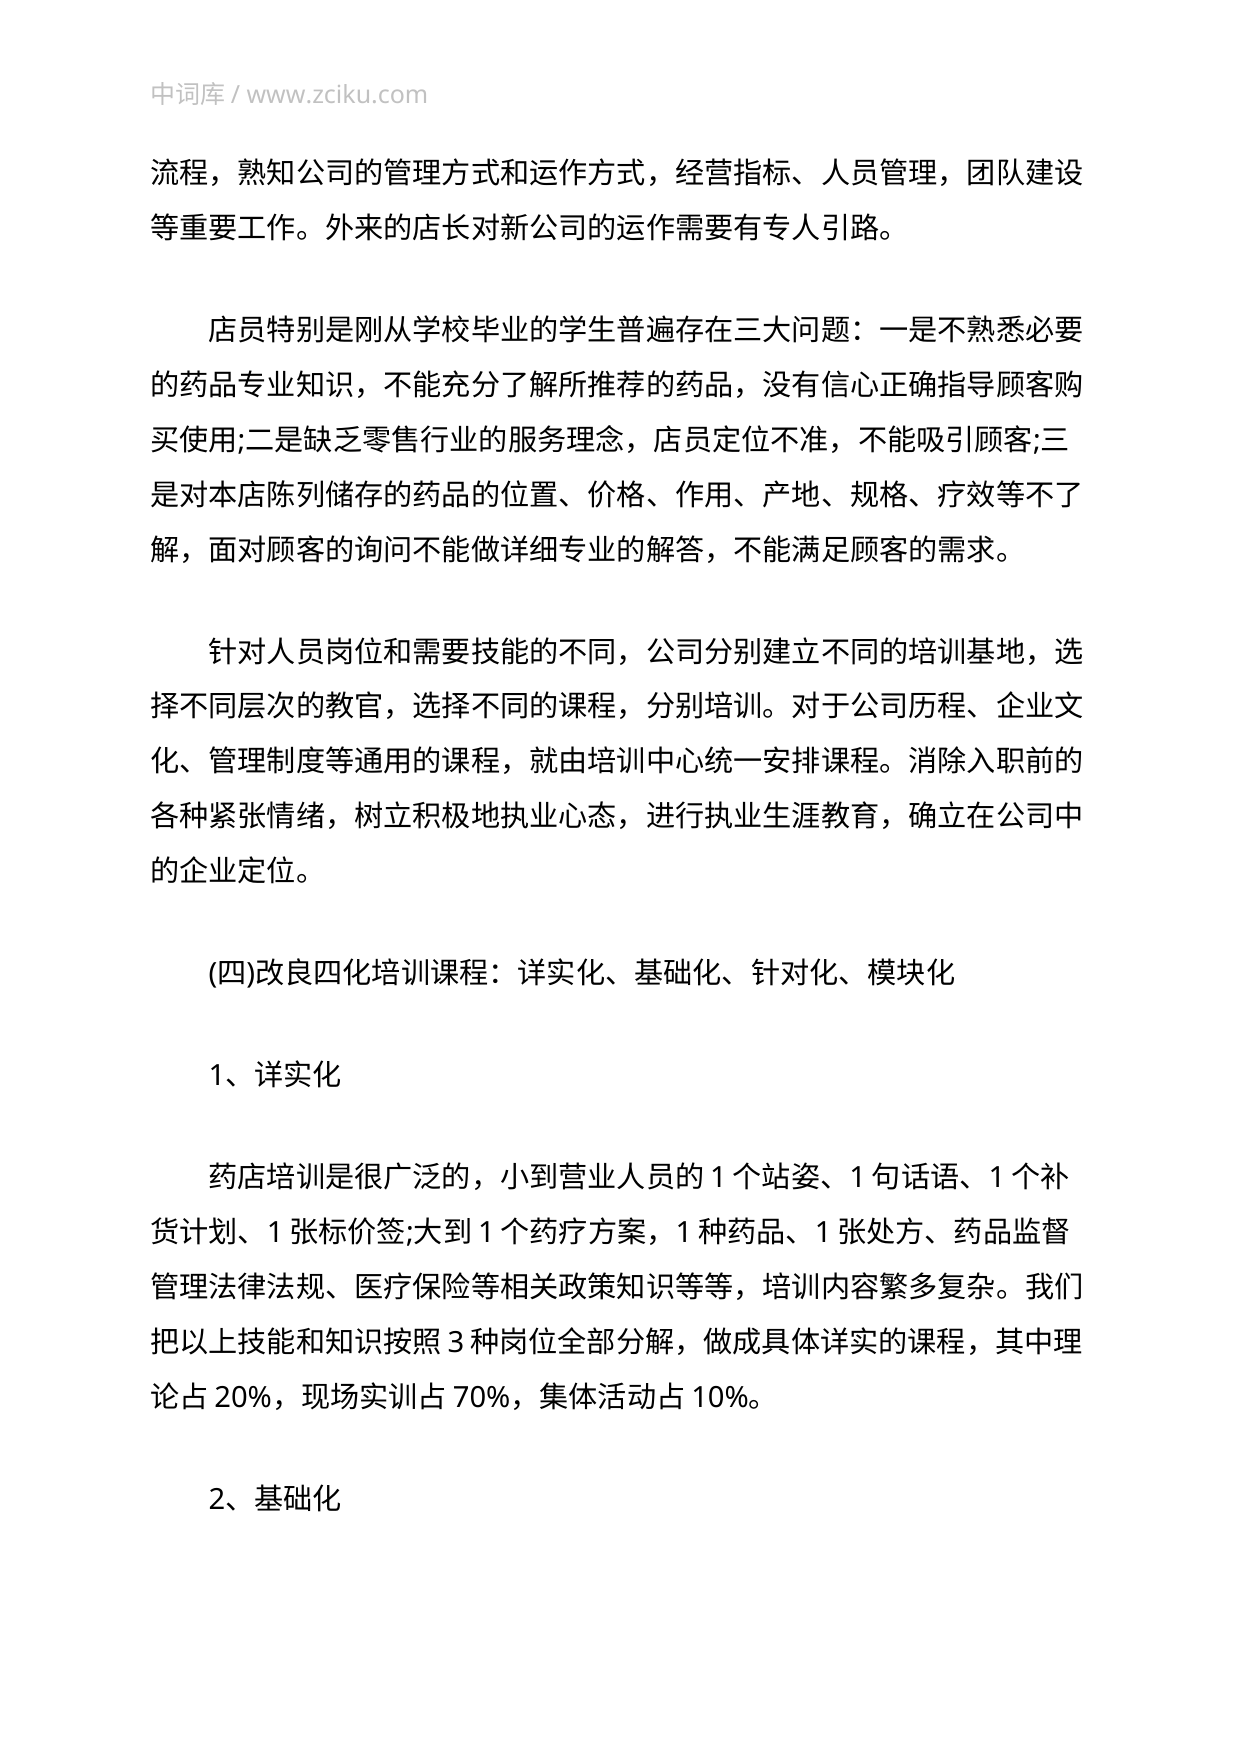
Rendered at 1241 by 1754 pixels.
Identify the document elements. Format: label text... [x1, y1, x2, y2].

text (四)改良四化培训课程：详实化、基础化、针对化、模块化 [150, 949, 1090, 992]
text 药店培训是很广泛的，小到营业人员的1个站姿、1句话语、1个补货计划、1张标价签;大到1个药疗方案，1种药品、1张处方、药品监督管理法律法规、医疗保险等相关政策知识等等，培训内容繁多复杂。我们把以上技能和知识按照3种岗位全部分解，做成具体详实的课程，其中理论占20%，现场实训占70%，集体活动占10%。 [150, 1153, 1090, 1416]
text 2、基础化 [150, 1475, 1090, 1518]
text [150, 150, 1090, 247]
text 针对人员岗位和需要技能的不同，公司分别建立不同的培训基地，选择不同层次的教官，选择不同的课程，分别培训。对于公司历程、企业文化、管理制度等通用的课程，就由培训中心统一安排课程。消除入职前的各种紧张情绪，树立积极地执业心态，进行执业生涯教育，确立在公司中的企业定位。 [150, 628, 1090, 890]
text 店员特别是刚从学校毕业的学生普遍存在三大问题：一是不熟悉必要的药品专业知识，不能充分了解所推荐的药品，没有信心正确指导顾客购买使用;二是缺乏零售行业的服务理念，店员定位不准，不能吸引顾客;三是对本店陈列储存的药品的位置、价格、作用、产地、规格、疗效等不了解，面对顾客的询问不能做详细专业的解答，不能满足顾客的需求。 [150, 307, 1090, 569]
text 1、详实化 [150, 1051, 1090, 1094]
